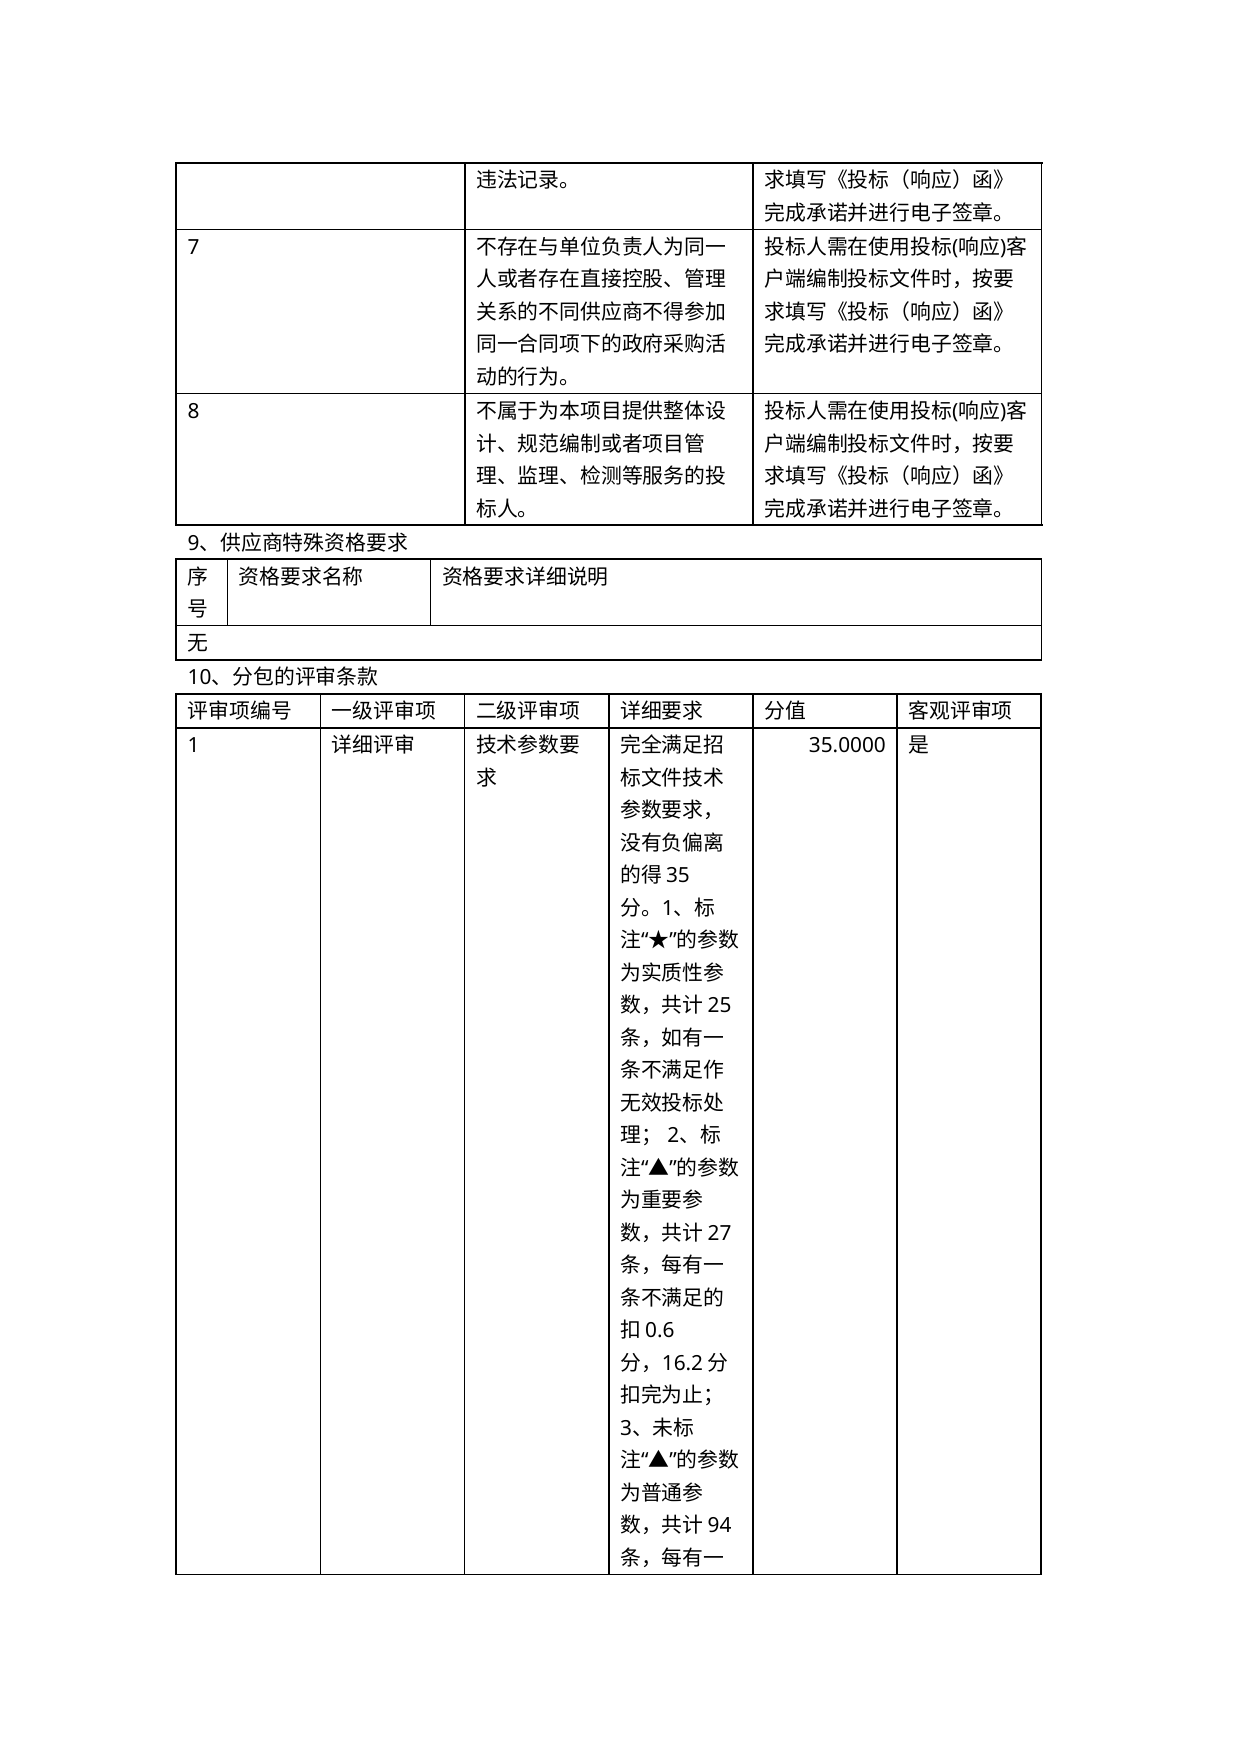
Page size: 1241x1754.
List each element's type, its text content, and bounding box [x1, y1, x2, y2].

table_header 资格要求名称 [228, 560, 430, 625]
table_cell 无 [177, 626, 1041, 659]
table_cell 不属于为本项目提供整体设计、规范编制或者项目管理、监理、检测等服务的投标人。 [466, 394, 752, 524]
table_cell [610, 729, 752, 1573]
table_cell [754, 164, 1041, 228]
table_header 客观评审项 [898, 695, 1040, 727]
table_header 分值 [754, 695, 896, 727]
table_cell 投标人需在使用投标(响应)客户端编制投标文件时，按要求填写《投标（响应）函》完成承诺并进行电子签章。 [754, 394, 1041, 524]
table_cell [754, 230, 1041, 393]
table_cell 详细评审 [321, 729, 464, 1573]
table_header 资格要求详细说明 [431, 560, 1041, 625]
table_cell 不存在与单位负责人为同一人或者存在直接控股、管理关系的不同供应商不得参加同一合同项下的政府采购活动的行为。 [466, 230, 752, 393]
table_header 评审项编号 [177, 695, 320, 727]
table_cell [466, 164, 752, 228]
table_cell 6 [177, 164, 464, 228]
table_cell 7 [177, 230, 464, 393]
table_header 详细要求 [610, 695, 752, 727]
table_header 二级评审项 [465, 695, 608, 727]
table_cell 8 [177, 394, 464, 524]
table_header 一级评审项 [321, 695, 464, 727]
text 10、分包的评审条款 [187, 660, 1053, 693]
text 9、供应商特殊资格要求 [187, 526, 1053, 558]
table_cell 1 [177, 729, 320, 1573]
table_header 序号 [177, 560, 227, 625]
table_cell 技术参数要求 [465, 729, 608, 1573]
table_cell 是 [898, 729, 1040, 1573]
table_cell 35.0000 [754, 729, 896, 1573]
